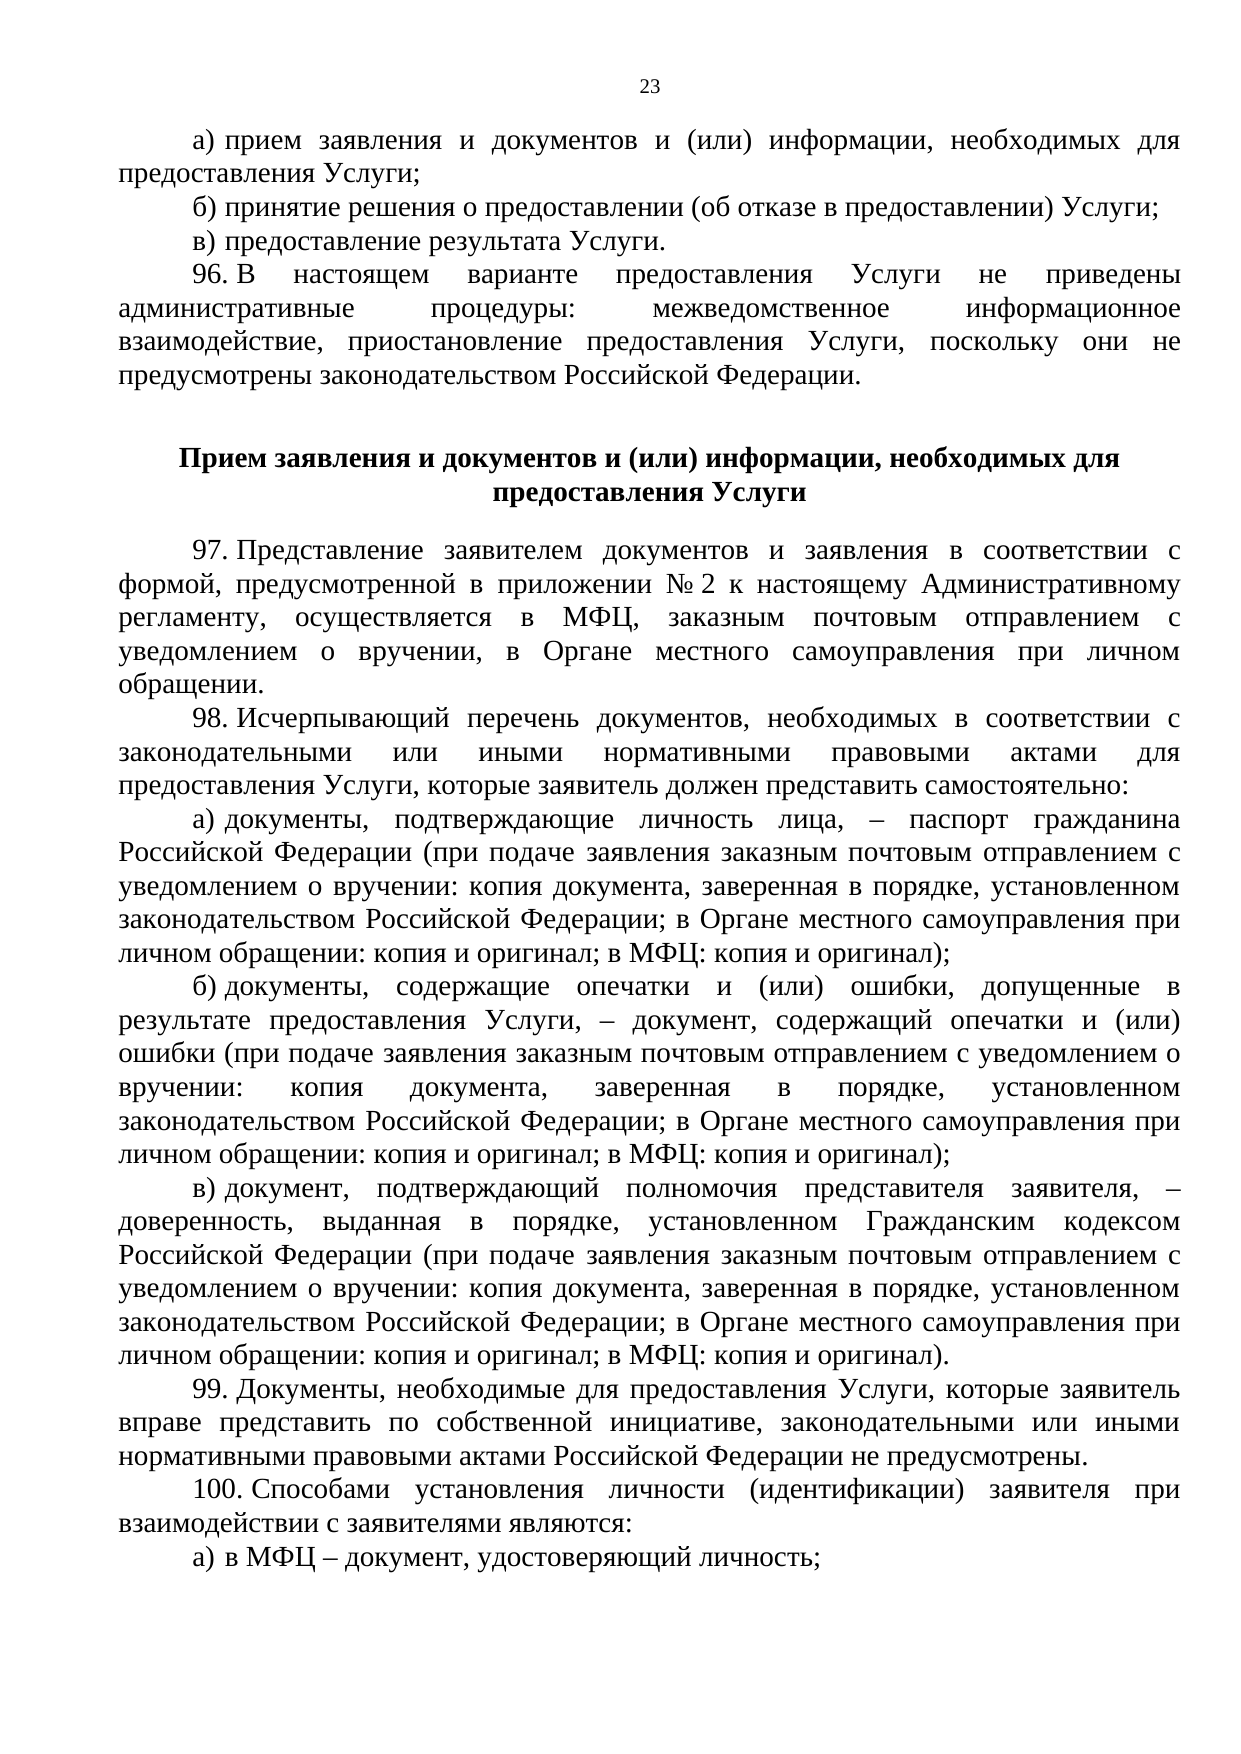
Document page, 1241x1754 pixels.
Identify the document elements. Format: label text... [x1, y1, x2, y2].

list документы, содержащие опечатки и (или) ошибки, допущенные в результате предоставления Услуги, – документ, содержащий опечатки и (или) ошибки (при подаче заявления заказным почтовым отправлением с уведомлением о вручении: копия документа, заверенная в порядке, установленном законодательством Российской Федерации; в Органе местного самоуправления при личном обращении: копия и оригинал; в МФЦ: копия и оригинал); [118, 968, 1181, 1170]
list документ, подтверждающий полномочия представителя заявителя, – доверенность, выданная в порядке, установленном Гражданским кодексом Российской Федерации (при подаче заявления заказным почтовым отправлением с уведомлением о вручении: копия документа, заверенная в порядке, установленном законодательством Российской Федерации; в Органе местного самоуправления при личном обращении: копия и оригинал; в МФЦ: копия и оригинал). [118, 1170, 1181, 1371]
list принятие решения о предоставлении (об отказе в предоставлении) Услуги; [118, 189, 1181, 223]
list Способами установления личности (идентификации) заявителя при взаимодействии с заявителями являются: [118, 1472, 1181, 1539]
list предоставление результата Услуги. [118, 223, 1181, 256]
list в МФЦ – документ, удостоверяющий личность; [118, 1539, 1181, 1572]
text Прием заявления и документов и (или) информации, необходимых для предоставления Услуги [118, 440, 1181, 507]
list документы, подтверждающие личность лица, – паспорт гражданина Российской Федерации (при подаче заявления заказным почтовым отправлением с уведомлением о вручении: копия документа, заверенная в порядке, установленном законодательством Российской Федерации; в Органе местного самоуправления при личном обращении: копия и оригинал; в МФЦ: копия и оригинал); [118, 801, 1181, 968]
list В настоящем варианте предоставления Услуги не приведены административные процедуры: межведомственное информационное взаимодействие, приостановление предоставления Услуги, поскольку они не предусмотрены законодательством Российской Федерации. [118, 256, 1181, 390]
list Представление заявителем документов и заявления в соответствии с формой, предусмотренной в приложении № 2 к настоящему Административному регламенту, осуществляется в МФЦ, заказным почтовым отправлением с уведомлением о вручении, в Органе местного самоуправления при личном обращении. [118, 532, 1181, 700]
list Исчерпывающий перечень документов, необходимых в соответствии с законодательными или иными нормативными правовыми актами для предоставления Услуги, которые заявитель должен представить самостоятельно: [118, 700, 1181, 801]
list прием заявления и документов и (или) информации, необходимых для предоставления Услуги; [118, 122, 1181, 189]
list Документы, необходимые для предоставления Услуги, которые заявитель вправе представить по собственной инициативе, законодательными или иными нормативными правовыми актами Российской Федерации не предусмотрены. [118, 1371, 1181, 1472]
